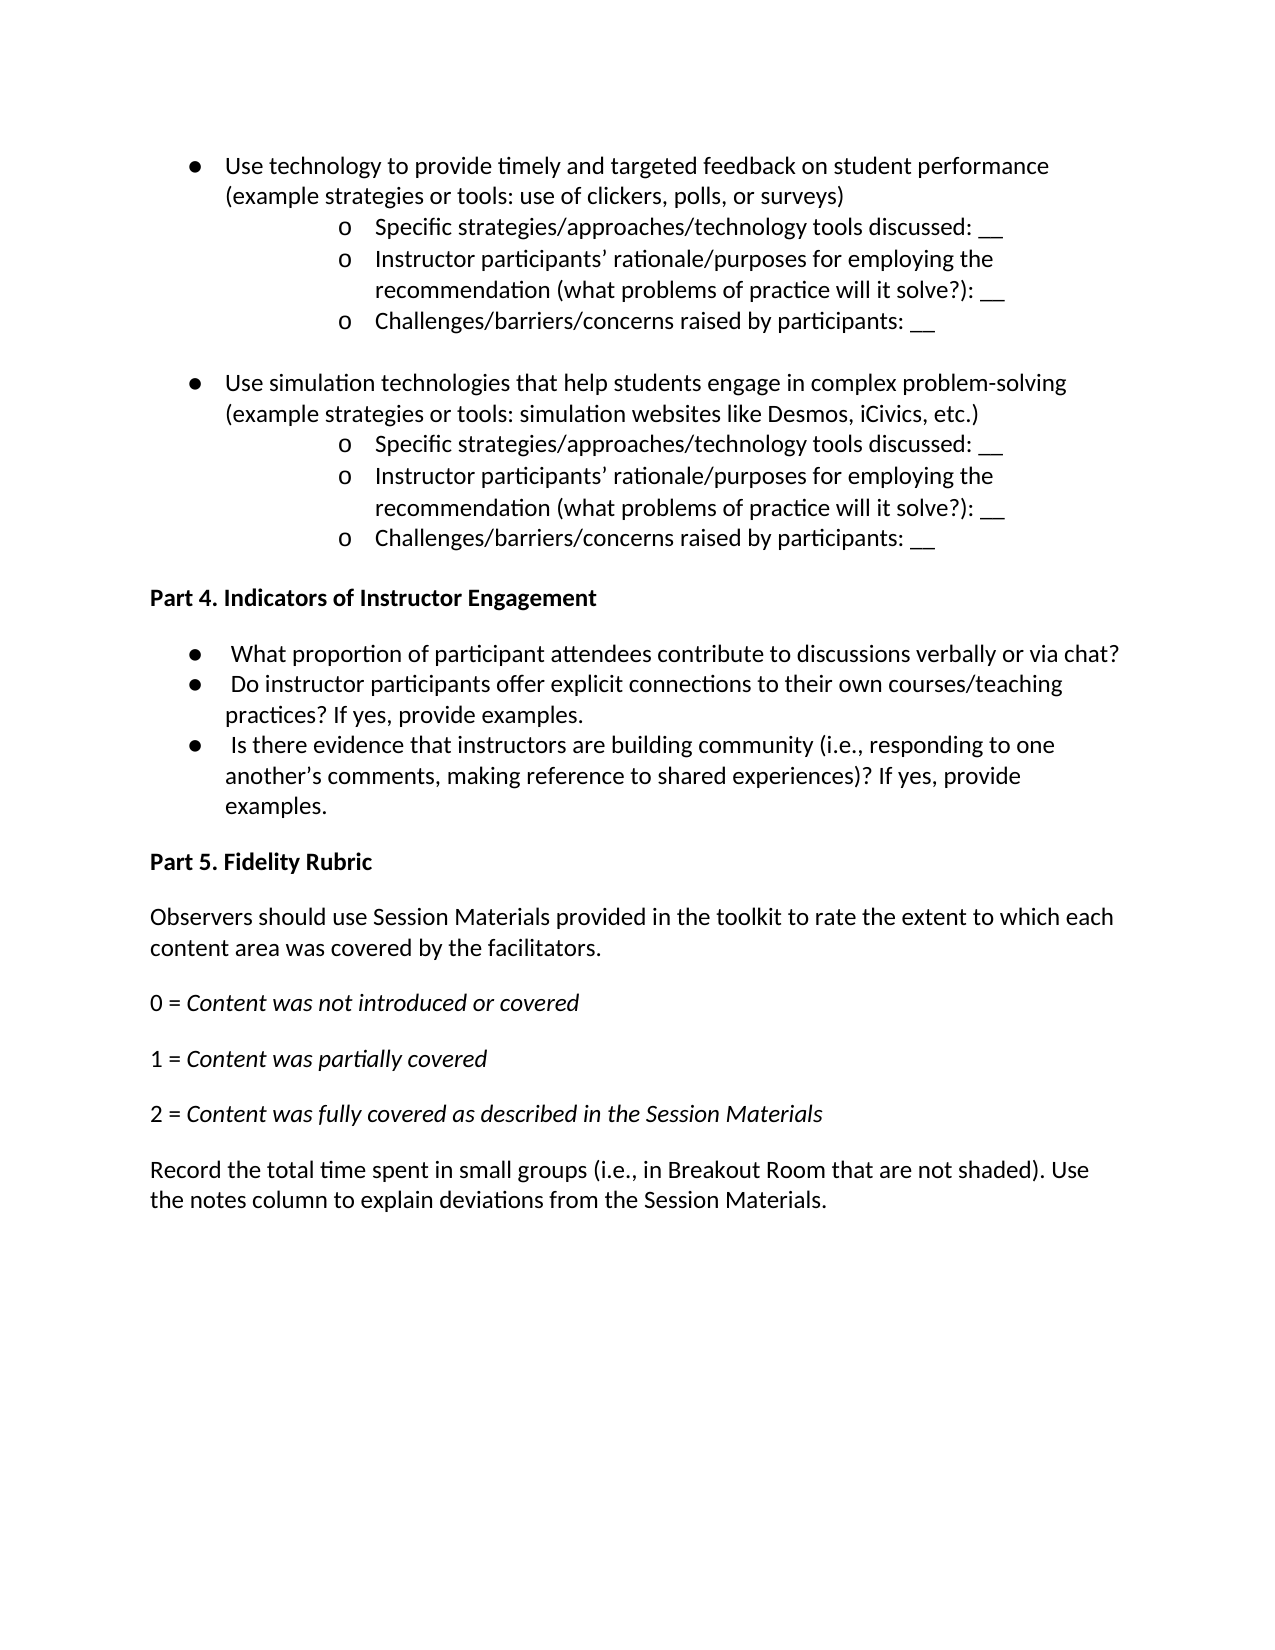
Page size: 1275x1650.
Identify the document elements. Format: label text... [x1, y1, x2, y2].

list Instructor participants’ rationale/purposes for employing the recommendation (what problems of practice will it solve?): __ [337, 243, 1125, 305]
list Use simulation technologies that help students engage in complex problem-solving (example strategies or tools: simulation websites like Desmos, iCivics, etc.) [187, 367, 1125, 428]
list Challenges/barriers/concerns raised by participants: __ [337, 522, 1125, 554]
list Instructor participants’ rationale/purposes for employing the recommendation (what problems of practice will it solve?): __ [337, 460, 1125, 522]
text 2 = Content was fully covered as described in the Session Materials [150, 1098, 1125, 1129]
text 1 = Content was partially covered [150, 1043, 1125, 1073]
text 0 = Content was not introduced or covered [150, 987, 1125, 1018]
list Challenges/barriers/concerns raised by participants: __ [337, 305, 1125, 337]
list Use technology to provide timely and targeted feedback on student performance (example strategies or tools: use of clickers, polls, or surveys) [187, 150, 1125, 211]
text Record the total time spent in small groups (i.e., in Breakout Room that are not shaded). Use the notes column to explain deviations from the Session Materials. [150, 1154, 1125, 1215]
text Observers should use Session Materials provided in the toolkit to rate the extent to which each content area was covered by the facilitators. [150, 901, 1125, 962]
list What proportion of participant attendees contribute to discussions verbally or via chat? [187, 638, 1125, 668]
list Is there evidence that instructors are building community (i.e., responding to one another’s comments, making reference to shared experiences)? If yes, provide examples. [187, 729, 1125, 821]
text Part 5. Fidelity Rubric [150, 846, 1125, 876]
list Do instructor participants offer explicit connections to their own courses/teaching practices? If yes, provide examples. [187, 668, 1125, 729]
list Specific strategies/approaches/technology tools discussed: __ [337, 211, 1125, 243]
text Part 4. Indicators of Instructor Engagement [150, 582, 1125, 613]
list Specific strategies/approaches/technology tools discussed: __ [337, 428, 1125, 460]
